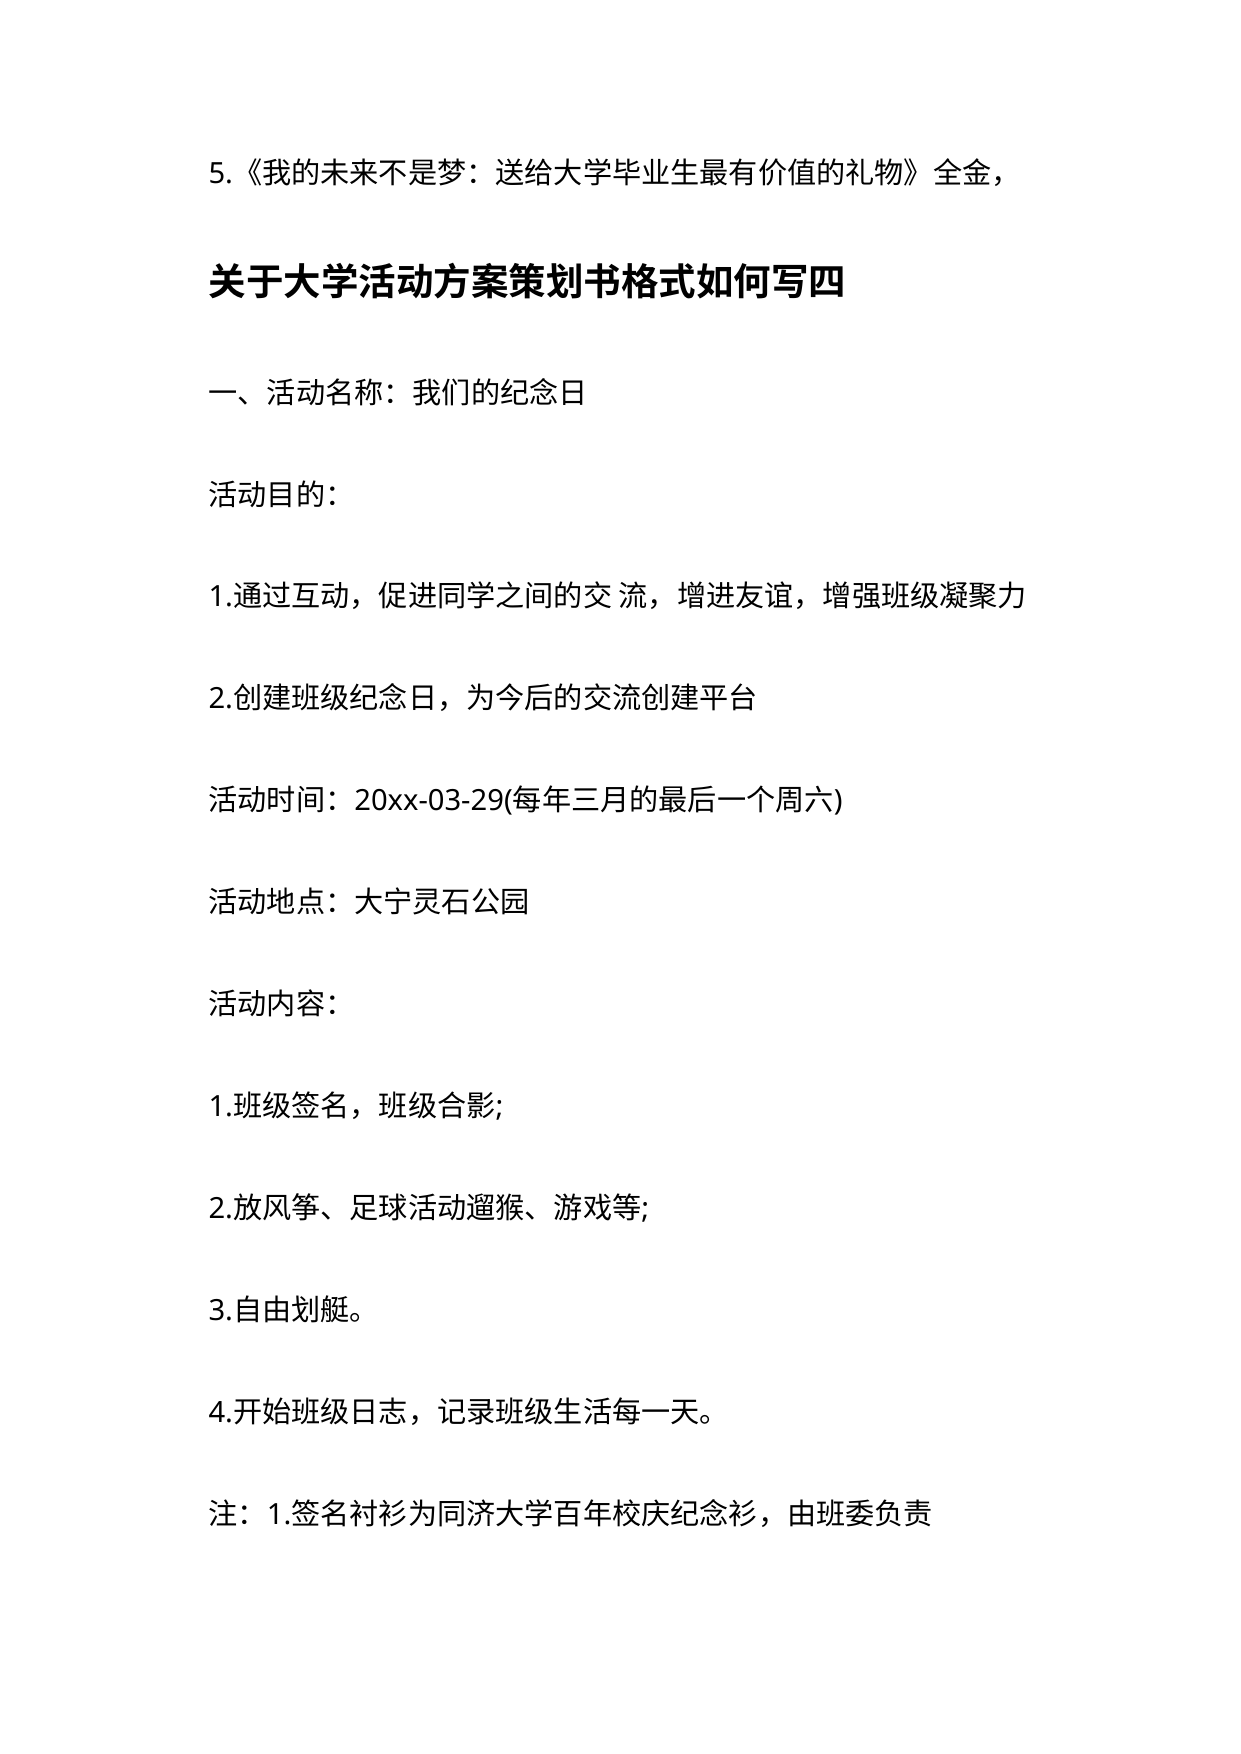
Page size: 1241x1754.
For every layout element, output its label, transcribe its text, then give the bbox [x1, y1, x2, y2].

text 2.放风筝、足球活动遛猴、游戏等; [150, 1184, 1090, 1227]
text 活动内容： [150, 981, 1090, 1023]
text 关于大学活动方案策划书格式如何写四 [150, 252, 1090, 306]
text 1.班级签名，班级合影; [150, 1082, 1090, 1125]
text 注：1.签名衬衫为同济大学百年校庆纪念衫，由班委负责 [150, 1490, 1090, 1533]
text 2.创建班级纪念日，为今后的交流创建平台 [150, 675, 1090, 717]
text 1.通过互动，促进同学之间的交 流，增进友谊，增强班级凝聚力 [150, 573, 1090, 615]
text 4.开始班级日志，记录班级生活每一天。 [150, 1388, 1090, 1431]
text 活动时间：20xx-03-29(每年三月的最后一个周六) [150, 777, 1090, 819]
text 活动目的： [150, 471, 1090, 513]
text 5.《我的未来不是梦：送给大学毕业生最有价值的礼物》全金， [150, 150, 1090, 192]
text 3.自由划艇。 [150, 1286, 1090, 1329]
text 活动地点：大宁灵石公园 [150, 879, 1090, 921]
text 一、活动名称：我们的纪念日 [150, 369, 1090, 412]
